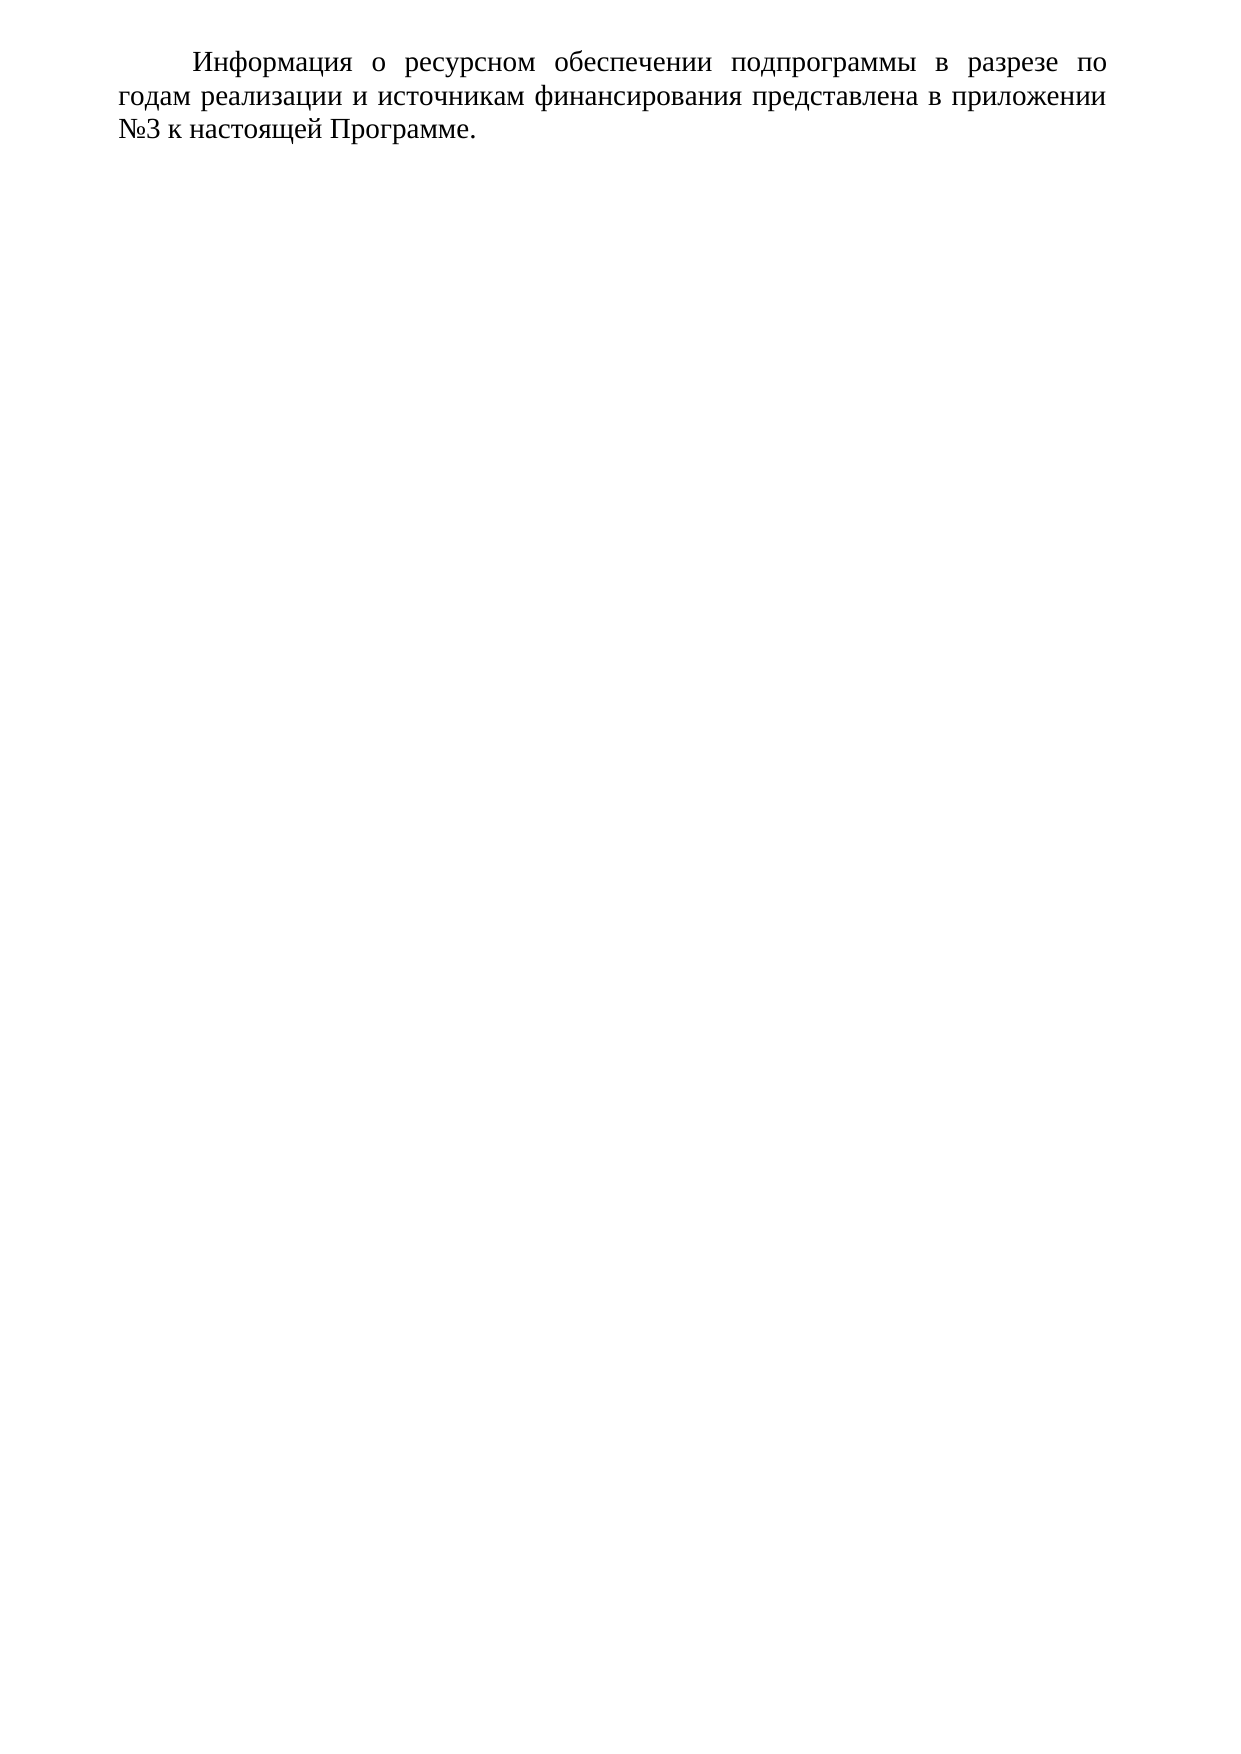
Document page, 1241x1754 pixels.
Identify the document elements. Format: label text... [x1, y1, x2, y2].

text Информация о ресурсном обеспечении подпрограммы в разрезе по годам реализации и источникам финансирования представлена в приложении №3 к настоящей Программе. [118, 44, 1107, 145]
